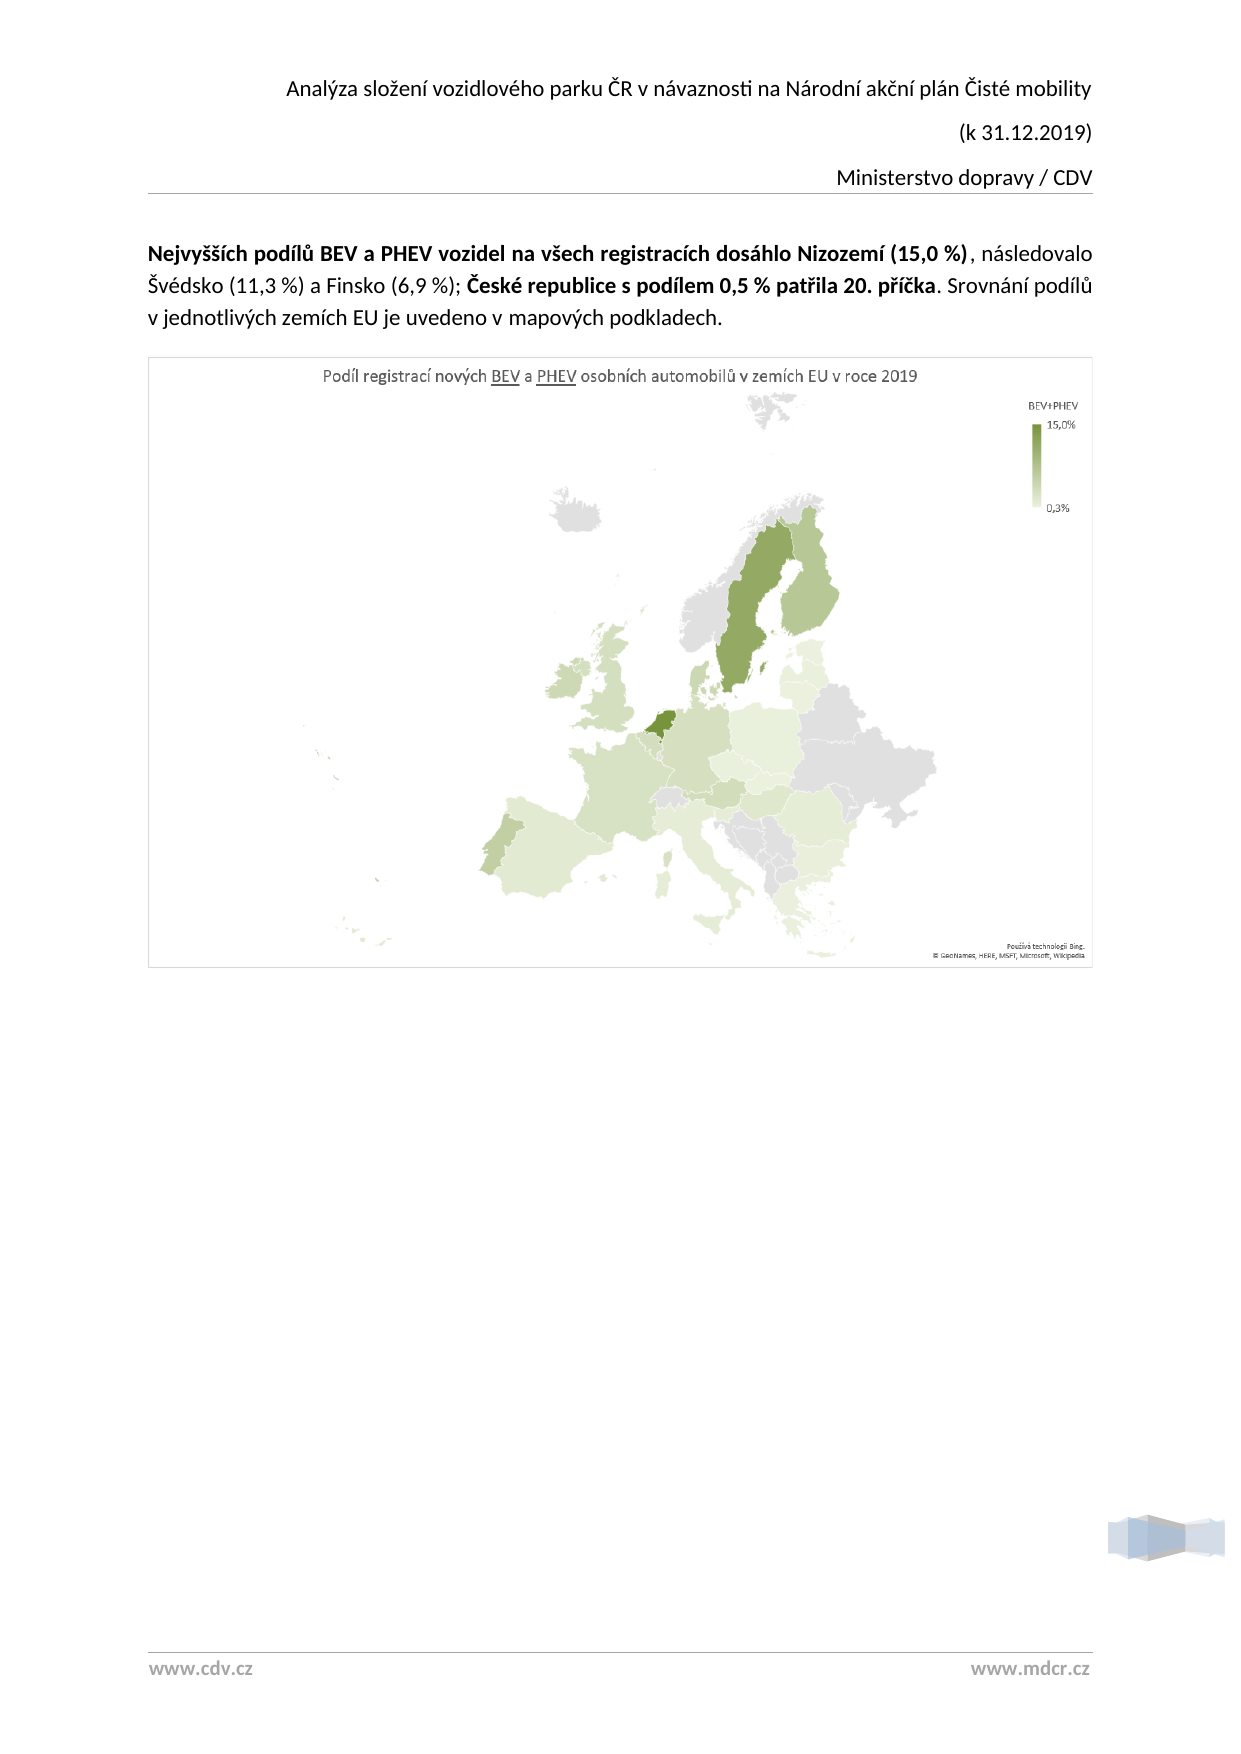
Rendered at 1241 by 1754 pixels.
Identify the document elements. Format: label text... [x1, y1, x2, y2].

text Nejvyšších podílů BEV a PHEV vozidel na všech registracích dosáhlo Nizozemí (15,0 %), následovalo Švédsko (11,3 %) a Finsko (6,9 %); České republice s podílem 0,5 % patřila 20. příčka. Srovnání podílů v jednotlivých zemích EU je uvedeno v mapových podkladech. [148, 239, 1093, 331]
picture [147, 356, 1093, 969]
